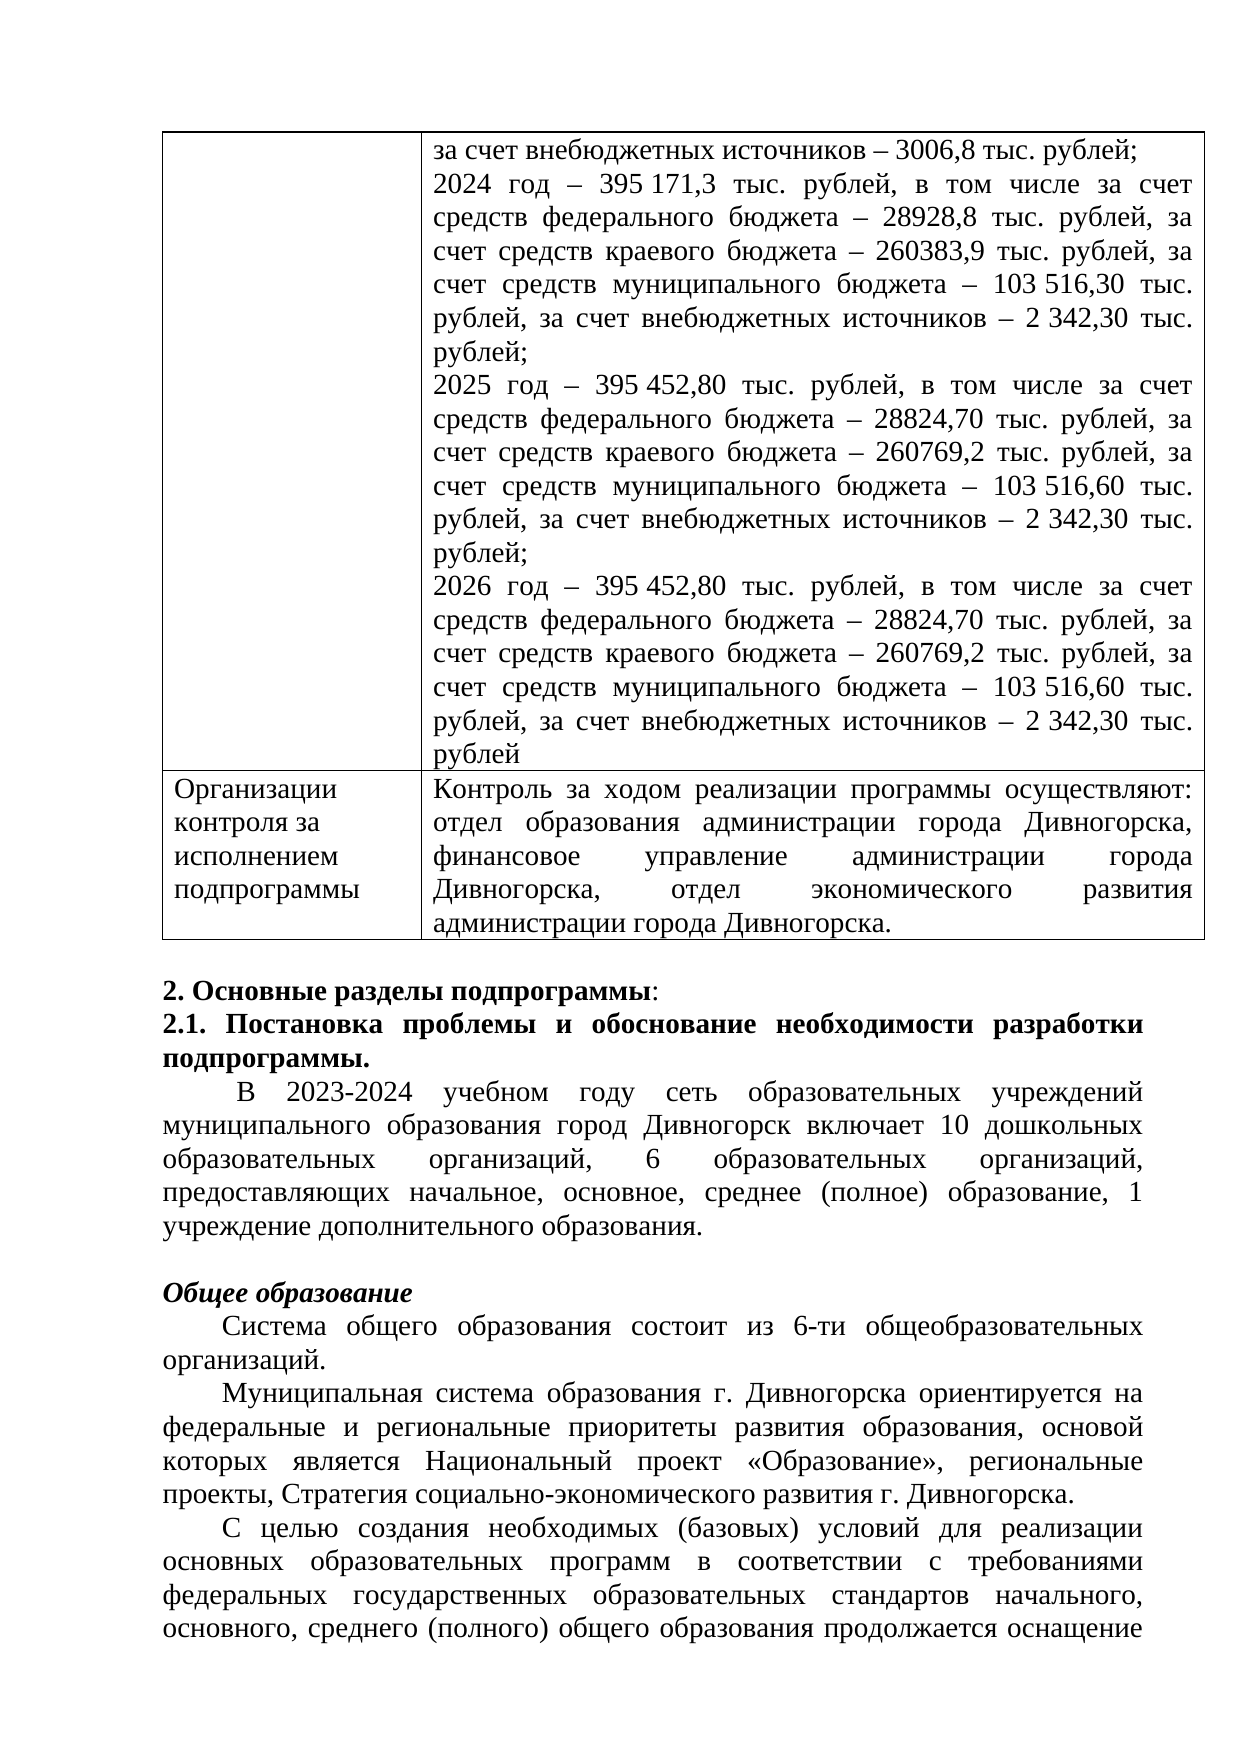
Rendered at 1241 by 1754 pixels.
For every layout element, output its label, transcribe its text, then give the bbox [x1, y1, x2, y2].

table_cell Контроль за ходом реализации программы осуществляют: отдел образования администрации города Дивногорска, финансовое управление администрации города Дивногорска, отдел экономического развития администрации города Дивногорска. [422, 771, 1204, 938]
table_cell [422, 133, 1204, 770]
text 2. Основные разделы подпрограммы: [162, 973, 1144, 1007]
text В 2023-2024 учебном году сеть образовательных учреждений муниципального образования город Дивногорск включает 10 дошкольных образовательных организаций, 6 образовательных организаций, предоставляющих начальное, основное, среднее (полное) образование, 1 учреждение дополнительного образования. [162, 1074, 1144, 1241]
table_cell Организации контроля за исполнением подпрограммы [163, 771, 421, 938]
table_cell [163, 133, 421, 770]
text Муниципальная система образования г. Дивногорска ориентируется на федеральные и региональные приоритеты развития образования, основой которых является Национальный проект «Образование», региональные проекты, Стратегия социально-экономического развития г. Дивногорска. [162, 1376, 1144, 1510]
text Система общего образования состоит из 6-ти общеобразовательных организаций. [162, 1308, 1144, 1376]
text 2.1. Постановка проблемы и обоснование необходимости разработки подпрограммы. [162, 1007, 1144, 1074]
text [162, 1510, 1144, 1644]
text Общее образование [162, 1275, 1144, 1308]
